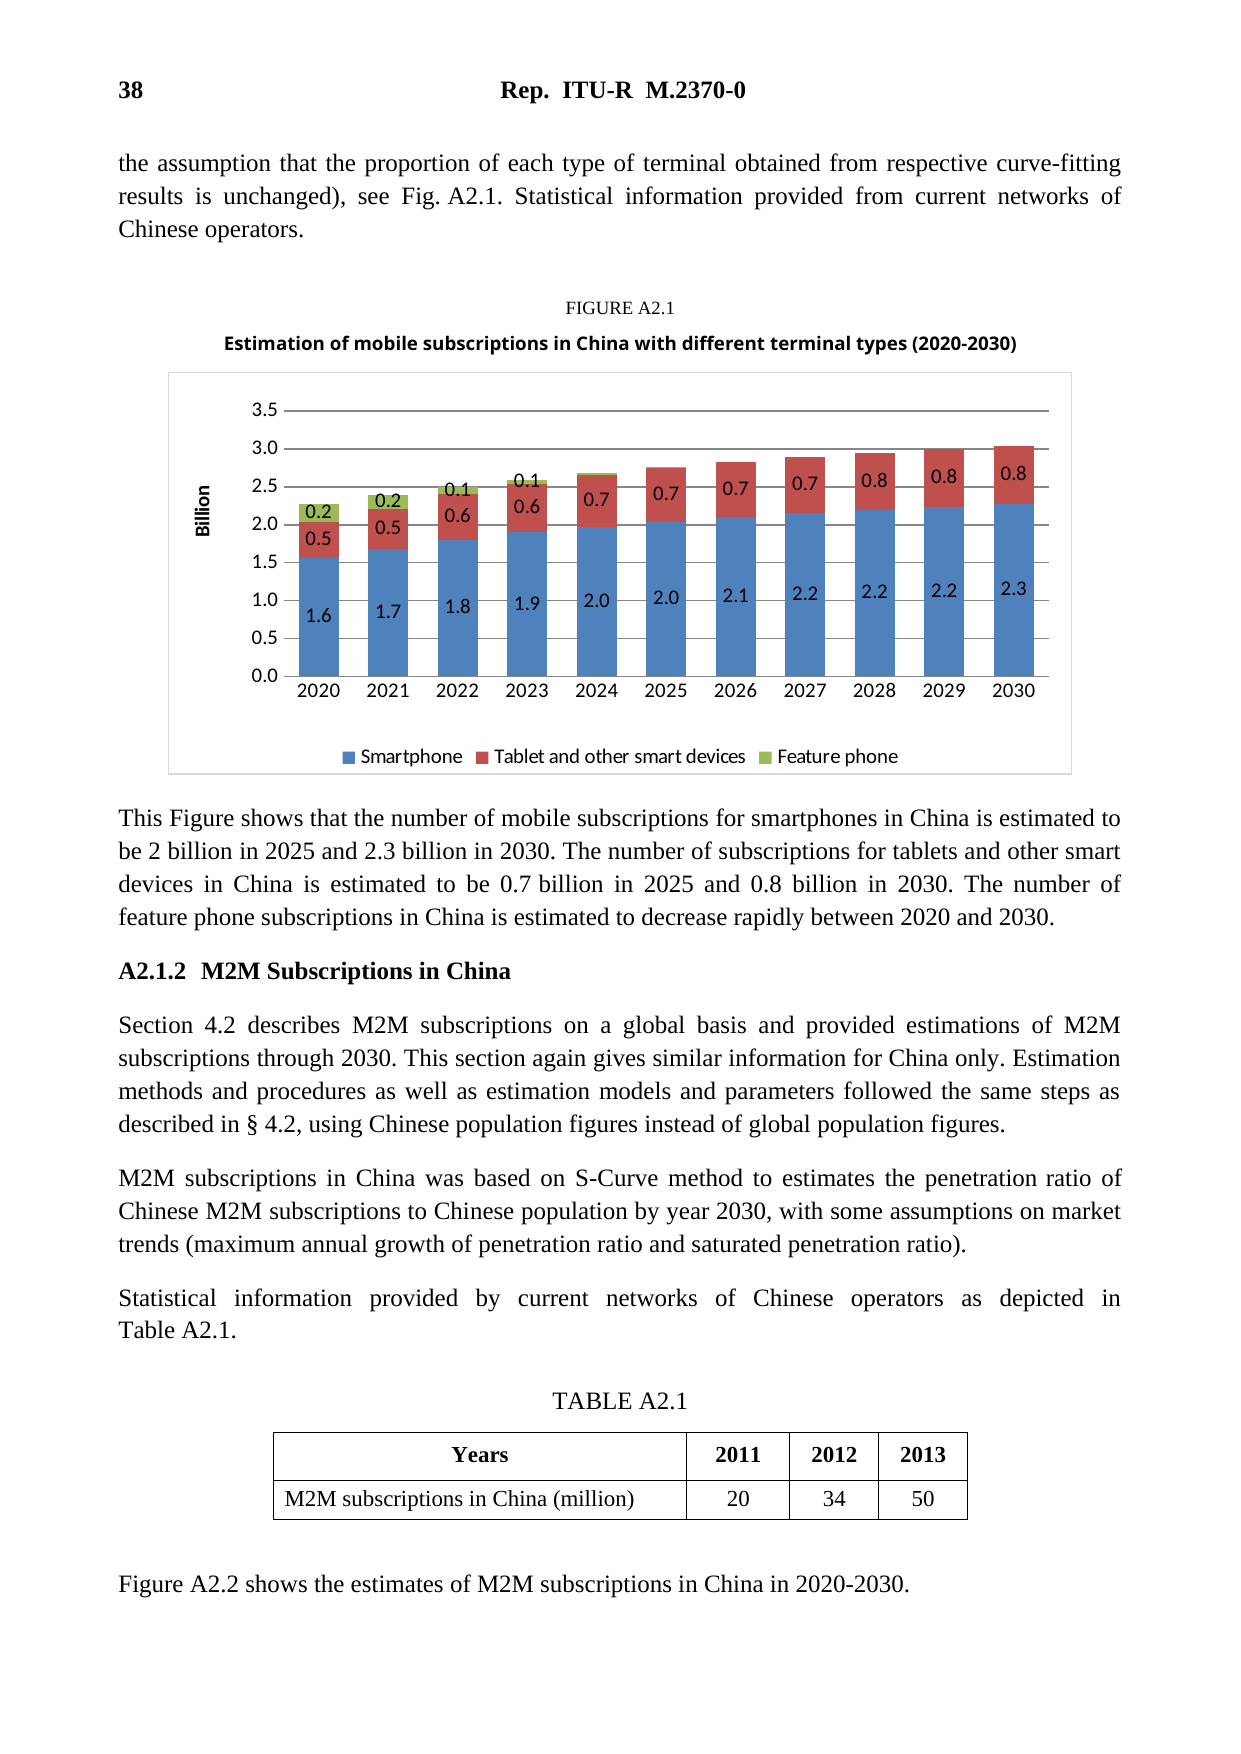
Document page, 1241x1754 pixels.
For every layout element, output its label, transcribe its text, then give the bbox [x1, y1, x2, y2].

title Estimation of mobile subscriptions in China with different terminal types (2020-2030) [118, 330, 1122, 355]
table_header 2011 [687, 1433, 789, 1479]
text Section 4.2 describes M2M subscriptions on a global basis and provided estimations of M2M subscriptions through 2030. This section again gives similar information for China only. Estimation methods and procedures as well as estimation models and parameters followed the same steps as described in § 4.2, using Chinese population figures instead of global population figures. [118, 1010, 1122, 1138]
table_header 2013 [879, 1433, 967, 1479]
text Figure A2.2 shows the estimates of M2M subscriptions in China in 2020-2030. [118, 1569, 1122, 1597]
table_cell 50 [879, 1481, 967, 1519]
table_header 2012 [790, 1433, 878, 1479]
table_header Years [274, 1433, 686, 1479]
text This Figure shows that the number of mobile subscriptions for smartphones in China is estimated to be 2 billion in 2025 and 2.3 billion in 2030. The number of subscriptions for tablets and other smart devices in China is estimated to be 0.7 billion in 2025 and 0.8 billion in 2030. The number of feature phone subscriptions in China is estimated to decrease rapidly between 2020 and 2030. [118, 803, 1122, 931]
text Figure A2.1 [118, 297, 1122, 318]
text Statistical information provided by current networks of Chinese operators as depicted in Table A2.1. [118, 1283, 1122, 1344]
table_cell 20 [687, 1481, 789, 1519]
subtitle A2.1.2 M2M Subscriptions in China [118, 956, 1122, 985]
table_cell M2M subscriptions in China (million) [274, 1481, 686, 1519]
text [118, 148, 1122, 242]
table_cell 34 [790, 1481, 878, 1519]
text M2M subscriptions in China was based on S-Curve method to estimates the penetration ratio of Chinese M2M subscriptions to Chinese population by year 2030, with some assumptions on market trends (maximum annual growth of penetration ratio and saturated penetration ratio). [118, 1163, 1122, 1257]
text TABLE A2.1 [118, 1386, 1122, 1415]
